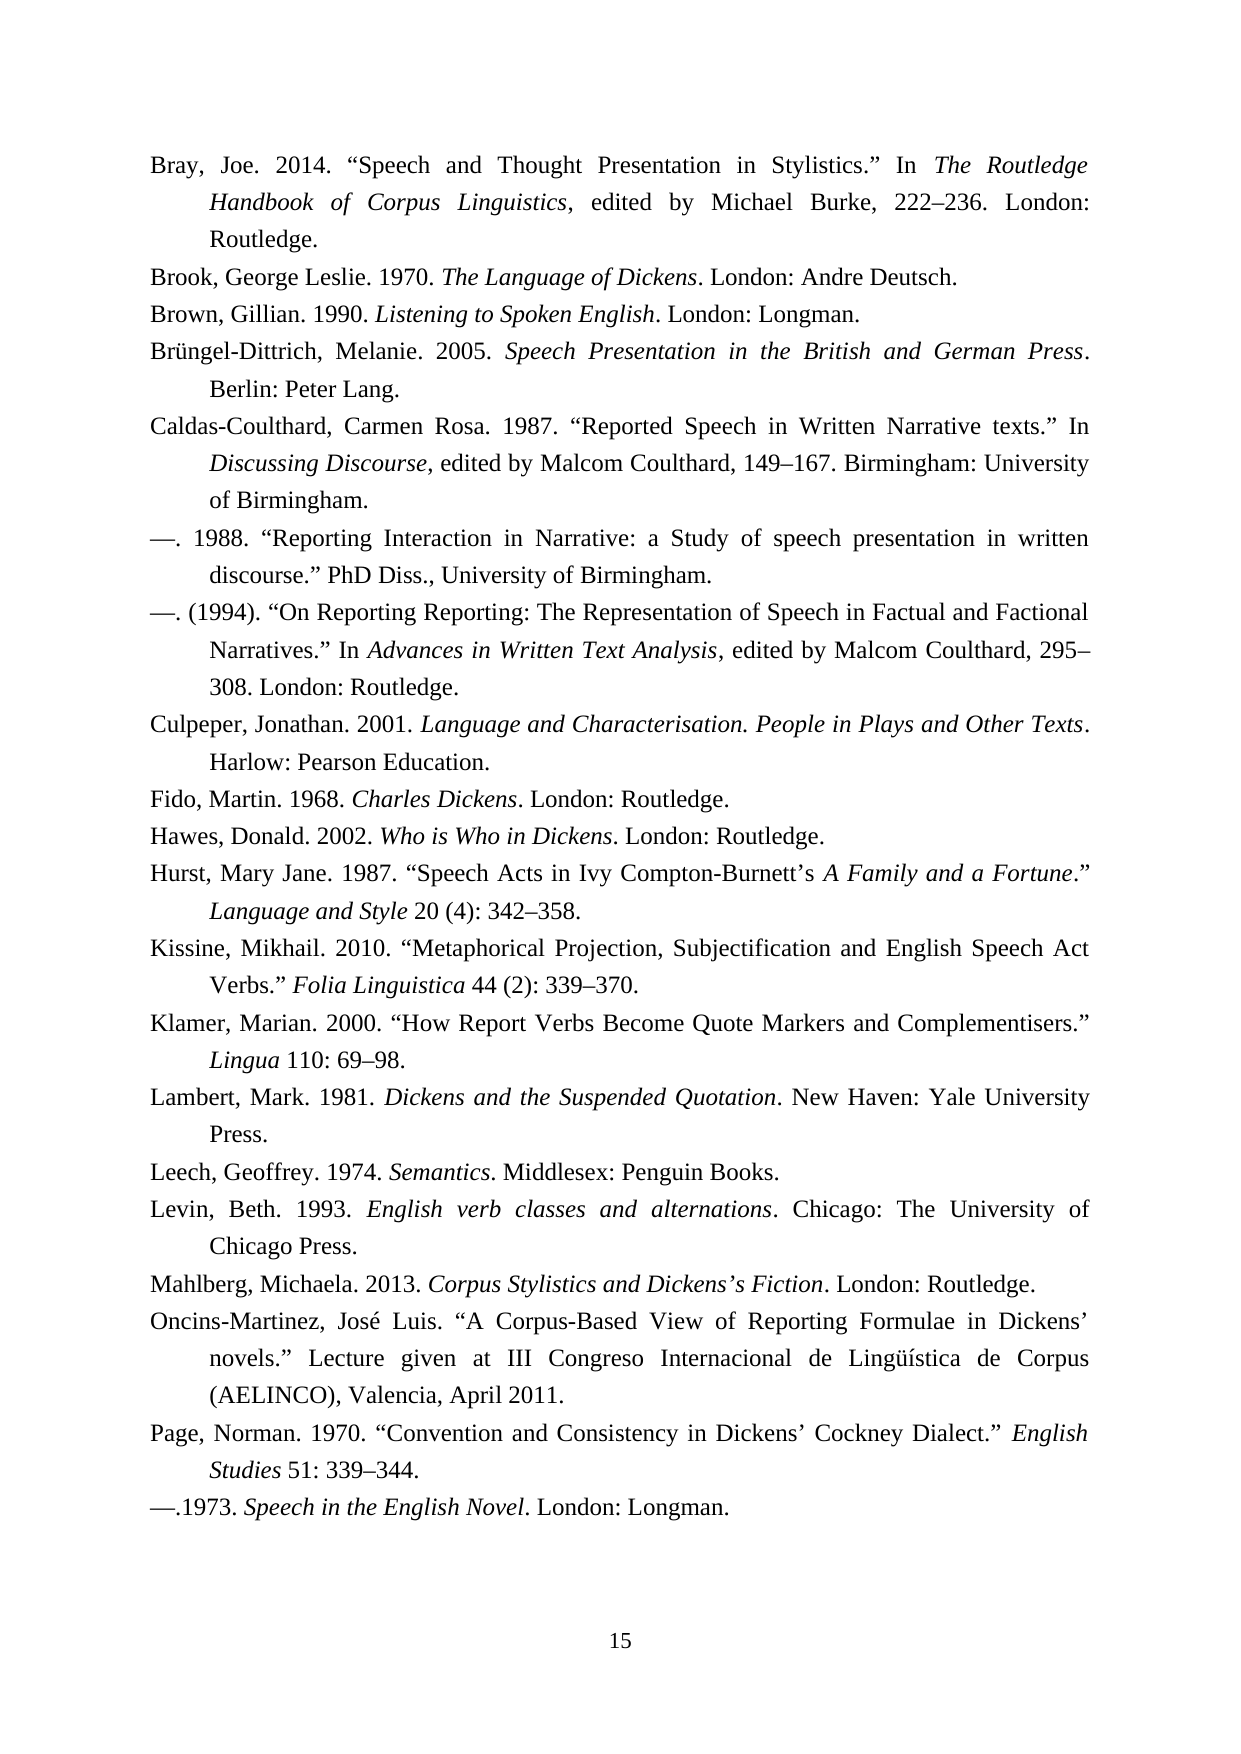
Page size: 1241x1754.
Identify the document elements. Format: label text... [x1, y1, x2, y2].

text Brüngel-Dittrich, Melanie. 2005. Speech Presentation in the British and German Press. Berlin: Peter Lang. [150, 336, 1090, 402]
text Fido, Martin. 1968. Charles Dickens. London: Routledge. [150, 784, 1090, 813]
text Lambert, Mark. 1981. Dickens and the Suspended Quotation. New Haven: Yale University Press. [150, 1082, 1090, 1148]
text Klamer, Marian. 2000. “How Report Verbs Become Quote Markers and Complementisers.” Lingua 110: 69–98. [150, 1008, 1090, 1074]
text Brown, Gillian. 1990. Listening to Spoken English. London: Longman. [150, 299, 1090, 328]
text Hawes, Donald. 2002. Who is Who in Dickens. London: Routledge. [150, 821, 1090, 850]
text Kissine, Mikhail. 2010. “Metaphorical Projection, Subjectification and English Speech Act Verbs.” Folia Linguistica 44 (2): 339–370. [150, 933, 1090, 999]
text Hurst, Mary Jane. 1987. “Speech Acts in Ivy Compton-Burnett’s A Family and a Fortune.” Language and Style 20 (4): 342–358. [150, 858, 1090, 924]
text Culpeper, Jonathan. 2001. Language and Characterisation. People in Plays and Other Texts. Harlow: Pearson Education. [150, 709, 1090, 775]
text Levin, Beth. 1993. English verb classes and alternations. Chicago: The University of Chicago Press. [150, 1194, 1090, 1260]
text Caldas-Coulthard, Carmen Rosa. 1987. “Reported Speech in Written Narrative texts.” In Discussing Discourse, edited by Malcom Coulthard, 149–167. Birmingham: University of Birmingham. [150, 411, 1090, 514]
text Brook, George Leslie. 1970. The Language of Dickens. London: Andre Deutsch. [150, 262, 1090, 291]
text —. (1994). “On Reporting Reporting: The Representation of Speech in Factual and Factional Narratives.” In Advances in Written Text Analysis, edited by Malcom Coulthard, 295–308. London: Routledge. [150, 597, 1090, 701]
text Page, Norman. 1970. “Convention and Consistency in Dickens’ Cockney Dialect.” English Studies 51: 339–344. [150, 1418, 1090, 1484]
text Oncins-Martinez, José Luis. “A Corpus-Based View of Reporting Formulae in Dickens’ novels.” Lecture given at III Congreso Internacional de Lingüística de Corpus (AELINCO), Valencia, April 2011. [150, 1306, 1090, 1409]
text Leech, Geoffrey. 1974. Semantics. Middlesex: Penguin Books. [150, 1157, 1090, 1186]
text —.1973. Speech in the English Novel. London: Longman. [150, 1492, 1090, 1521]
text —. 1988. “Reporting Interaction in Narrative: a Study of speech presentation in written discourse.” PhD Diss., University of Birmingham. [150, 523, 1090, 589]
text Bray, Joe. 2014. “Speech and Thought Presentation in Stylistics.” In The Routledge Handbook of Corpus Linguistics, edited by Michael Burke, 222–236. London: Routledge. [150, 150, 1090, 253]
text Mahlberg, Michaela. 2013. Corpus Stylistics and Dickens’s Fiction. London: Routledge. [150, 1269, 1090, 1297]
